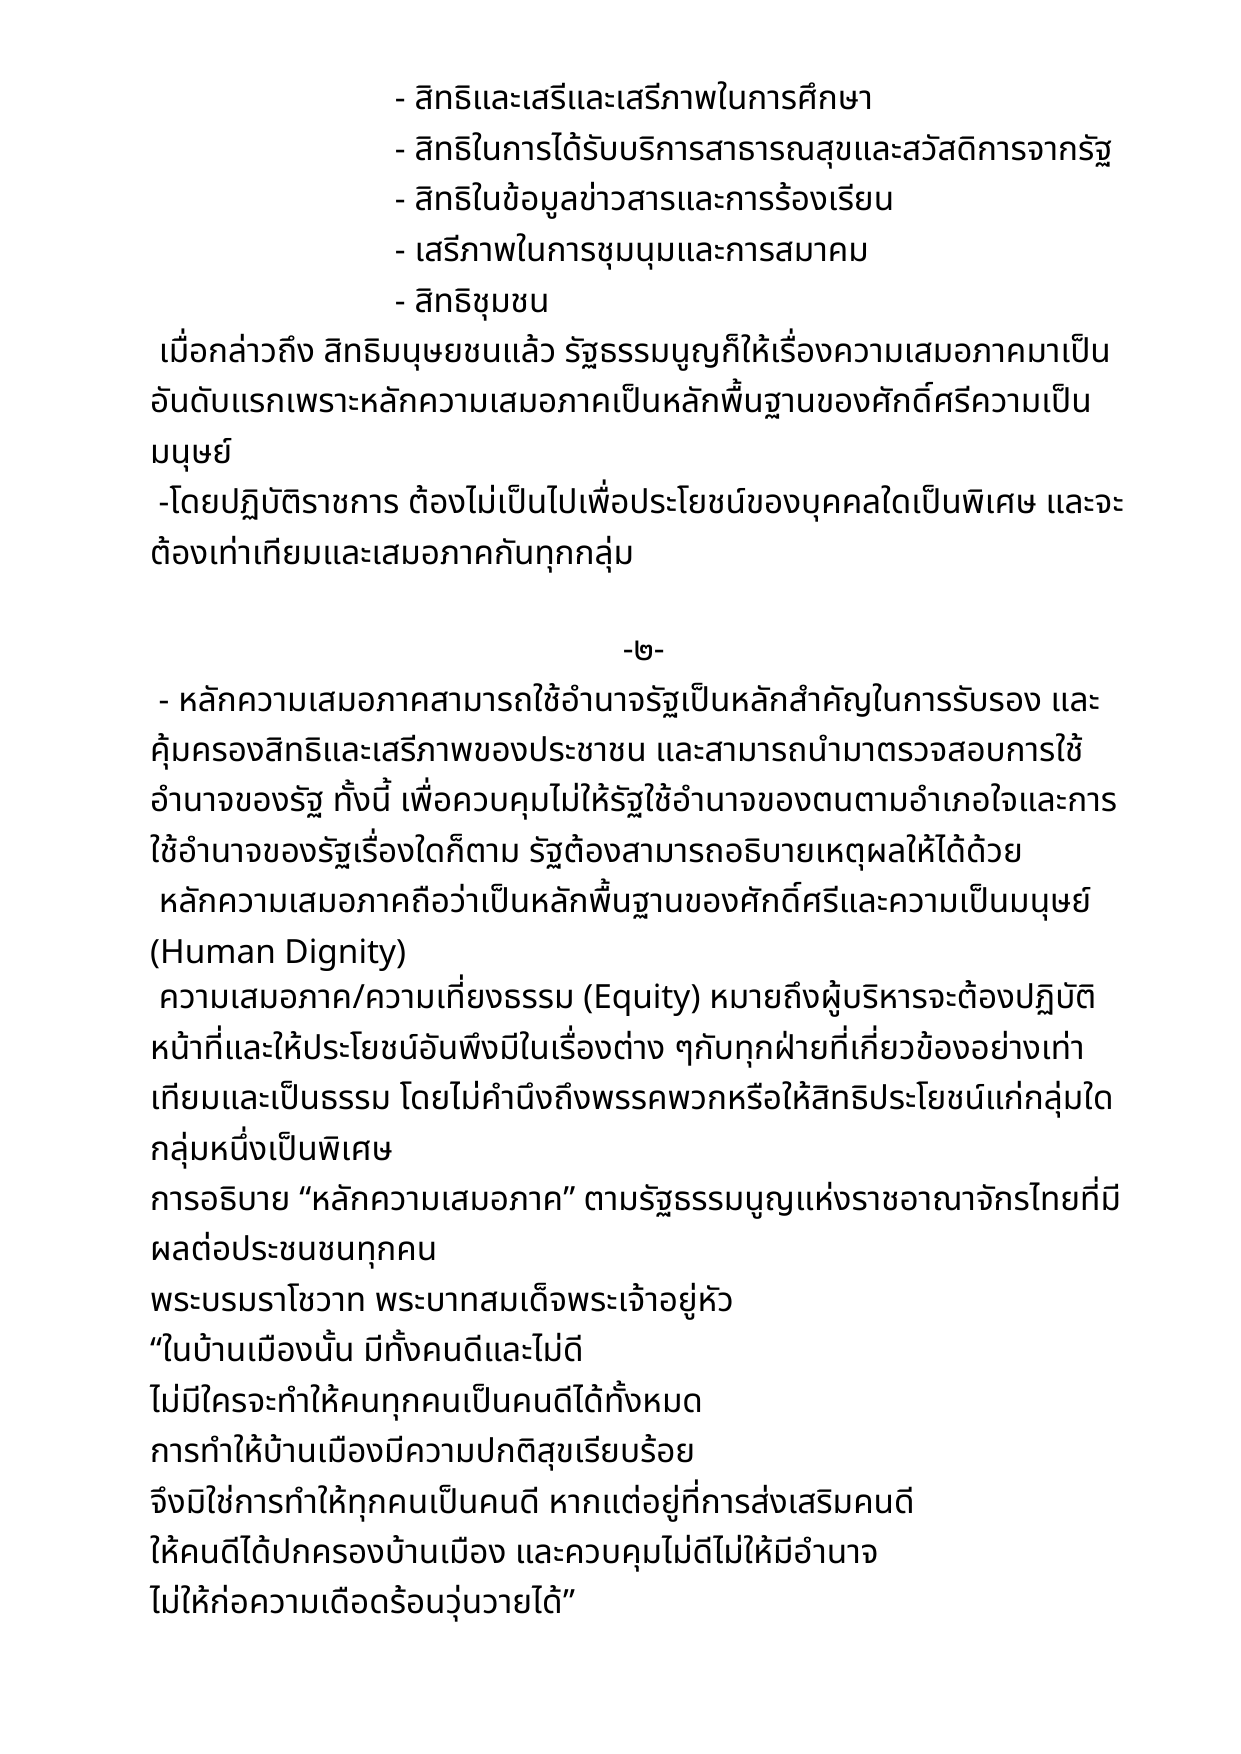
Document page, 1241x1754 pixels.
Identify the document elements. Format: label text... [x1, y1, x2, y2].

text จึงมิใช่การทำให้ทุกคนเป็นคนดี หากแต่อยู่ที่การส่งเสริมคนดี [150, 1478, 1137, 1528]
text ไม่ให้ก่อความเดือดร้อนวุ่นวายได้” [150, 1578, 1137, 1629]
text ให้คนดีได้ปกครองบ้านเมือง และควบคุมไม่ดีไม่ให้มีอำนาจ [150, 1528, 1137, 1578]
text - สิทธิและเสรีและเสรีภาพในการศึกษา [150, 74, 1137, 124]
text - สิทธิในการได้รับบริการสาธารณสุขและสวัสดิการจากรัฐ [150, 124, 1137, 175]
text เมื่อกล่าวถึง สิทธิมนุษยชนแล้ว รัฐธรรมนูญก็ให้เรื่องความเสมอภาคมาเป็นอันดับแรกเพราะหลักความเสมอภาคเป็นหลักพื้นฐานของศักดิ์ศรีความเป็นมนุษย์ [150, 327, 1137, 478]
text ไม่มีใครจะทำให้คนทุกคนเป็นคนดีได้ทั้งหมด [150, 1377, 1137, 1427]
text -โดยปฏิบัติราชการ ต้องไม่เป็นไปเพื่อประโยชน์ของบุคคลใดเป็นพิเศษ และจะต้องเท่าเทียมและเสมอภาคกันทุกกลุ่ม [150, 478, 1137, 579]
text การทำให้บ้านเมืองมีความปกติสุขเรียบร้อย [150, 1427, 1137, 1478]
text - หลักความเสมอภาคสามารถใช้อำนาจรัฐเป็นหลักสำคัญในการรับรอง และคุ้มครองสิทธิและเสรีภาพของประชาชน และสามารถนำมาตรวจสอบการใช้อำนาจของรัฐ ทั้งนี้ เพื่อควบคุมไม่ให้รัฐใช้อำนาจของตนตามอำเภอใจและการใช้อำนาจของรัฐเรื่องใดก็ตาม รัฐต้องสามารถอธิบายเหตุผลให้ได้ด้วย [150, 675, 1137, 877]
text หลักความเสมอภาคถือว่าเป็นหลักพื้นฐานของศักดิ์ศรีและความเป็นมนุษย์ (Human Dignity) [150, 877, 1137, 973]
text ความเสมอภาค/ความเที่ยงธรรม (Equity) หมายถึงผู้บริหารจะต้องปฏิบัติหน้าที่และให้ประโยชน์อันพึงมีในเรื่องต่าง ๆกับทุกฝ่ายที่เกี่ยวข้องอย่างเท่าเทียมและเป็นธรรม โดยไม่คำนึงถึงพรรคพวกหรือให้สิทธิประโยชน์แก่กลุ่มใดกลุ่มหนึ่งเป็นพิเศษ [150, 973, 1137, 1175]
text -๒- [150, 625, 1137, 675]
text “ในบ้านเมืองนั้น มีทั้งคนดีและไม่ดี [150, 1326, 1137, 1377]
text - เสรีภาพในการชุมนุมและการสมาคม [150, 226, 1137, 276]
text การอธิบาย “หลักความเสมอภาค” ตามรัฐธรรมนูญแห่งราชอาณาจักรไทยที่มีผลต่อประชนชนทุกคน [150, 1175, 1137, 1276]
text - สิทธิชุมชน [150, 276, 1137, 327]
text - สิทธิในข้อมูลข่าวสารและการร้องเรียน [150, 175, 1137, 226]
text พระบรมราโชวาท พระบาทสมเด็จพระเจ้าอยู่หัว [150, 1276, 1137, 1326]
